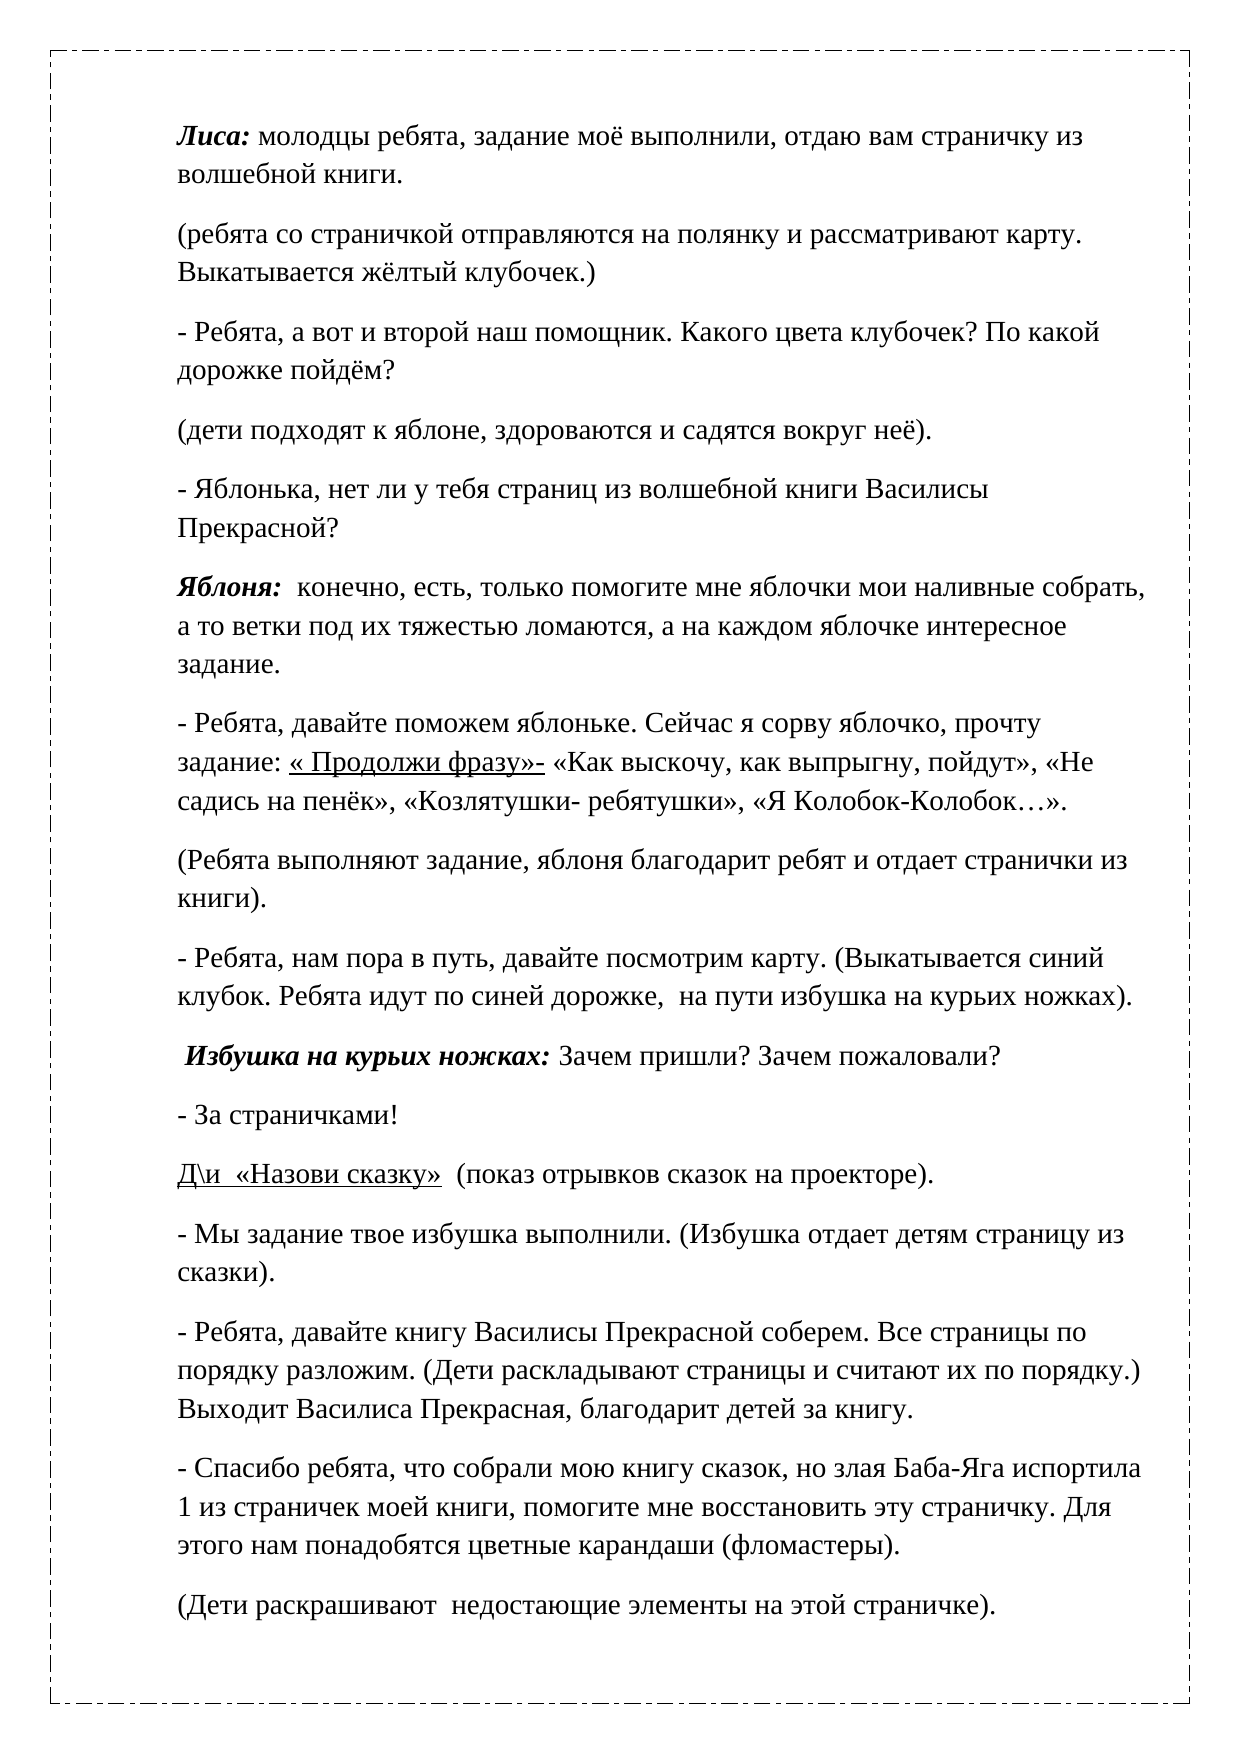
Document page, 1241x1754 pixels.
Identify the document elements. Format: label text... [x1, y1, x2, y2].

text - Спасибо ребята, что собрали мою книгу сказок, но злая Баба-Яга испортила 1 из страничек моей книги, помогите мне восстановить эту страничку. Для этого нам понадобятся цветные карандаши (фломастеры). [177, 1450, 1152, 1561]
text - Ребята, а вот и второй наш помощник. Какого цвета клубочек? По какой дорожке пойдём? [177, 314, 1152, 386]
text - Мы задание твое избушка выполнили. (Избушка отдает детям страницу из сказки). [177, 1216, 1152, 1288]
text (Ребята выполняют задание, яблоня благодарит ребят и отдает странички из книги). [177, 842, 1152, 914]
text Яблоня: конечно, есть, только помогите мне яблочки мои наливные собрать, а то ветки под их тяжестью ломаются, а на каждом яблочке интересное задание. [177, 569, 1152, 680]
text - Ребята, давайте книгу Василисы Прекрасной соберем. Все страницы по порядку разложим. (Дети раскладывают страницы и считают их по порядку.) Выходит Василиса Прекрасная, благодарит детей за книгу. [177, 1314, 1152, 1424]
text Д\и «Назови сказку» (показ отрывков сказок на проекторе). [177, 1157, 1152, 1190]
text - Ребята, давайте поможем яблоньке. Сейчас я сорву яблочко, прочту задание: « Продолжи фразу»- «Как выскочу, как выпрыгну, пойдут», «Не садись на пенёк», «Козлятушки- ребятушки», «Я Колобок-Колобок…». [177, 706, 1152, 816]
text (ребята со страничкой отправляются на полянку и рассматривают карту. Выкатывается жёлтый клубочек.) [177, 216, 1152, 288]
text Избушка на курьих ножках: Зачем пришли? Зачем пожаловали? [177, 1038, 1152, 1071]
text (дети подходят к яблоне, здороваются и садятся вокруг неё). [177, 412, 1152, 445]
text (Дети раскрашивают недостающие элементы на этой страничке). [177, 1587, 1152, 1620]
text Лиса: молодцы ребята, задание моё выполнили, отдаю вам страничку из волшебной книги. [177, 118, 1152, 190]
text - Ребята, нам пора в путь, давайте посмотрим карту. (Выкатывается синий клубок. Ребята идут по синей дорожке, на пути избушка на курьих ножках). [177, 940, 1152, 1012]
text - Яблонька, нет ли у тебя страниц из волшебной книги Василисы Прекрасной? [177, 471, 1152, 543]
text - За страничками! [177, 1097, 1152, 1131]
